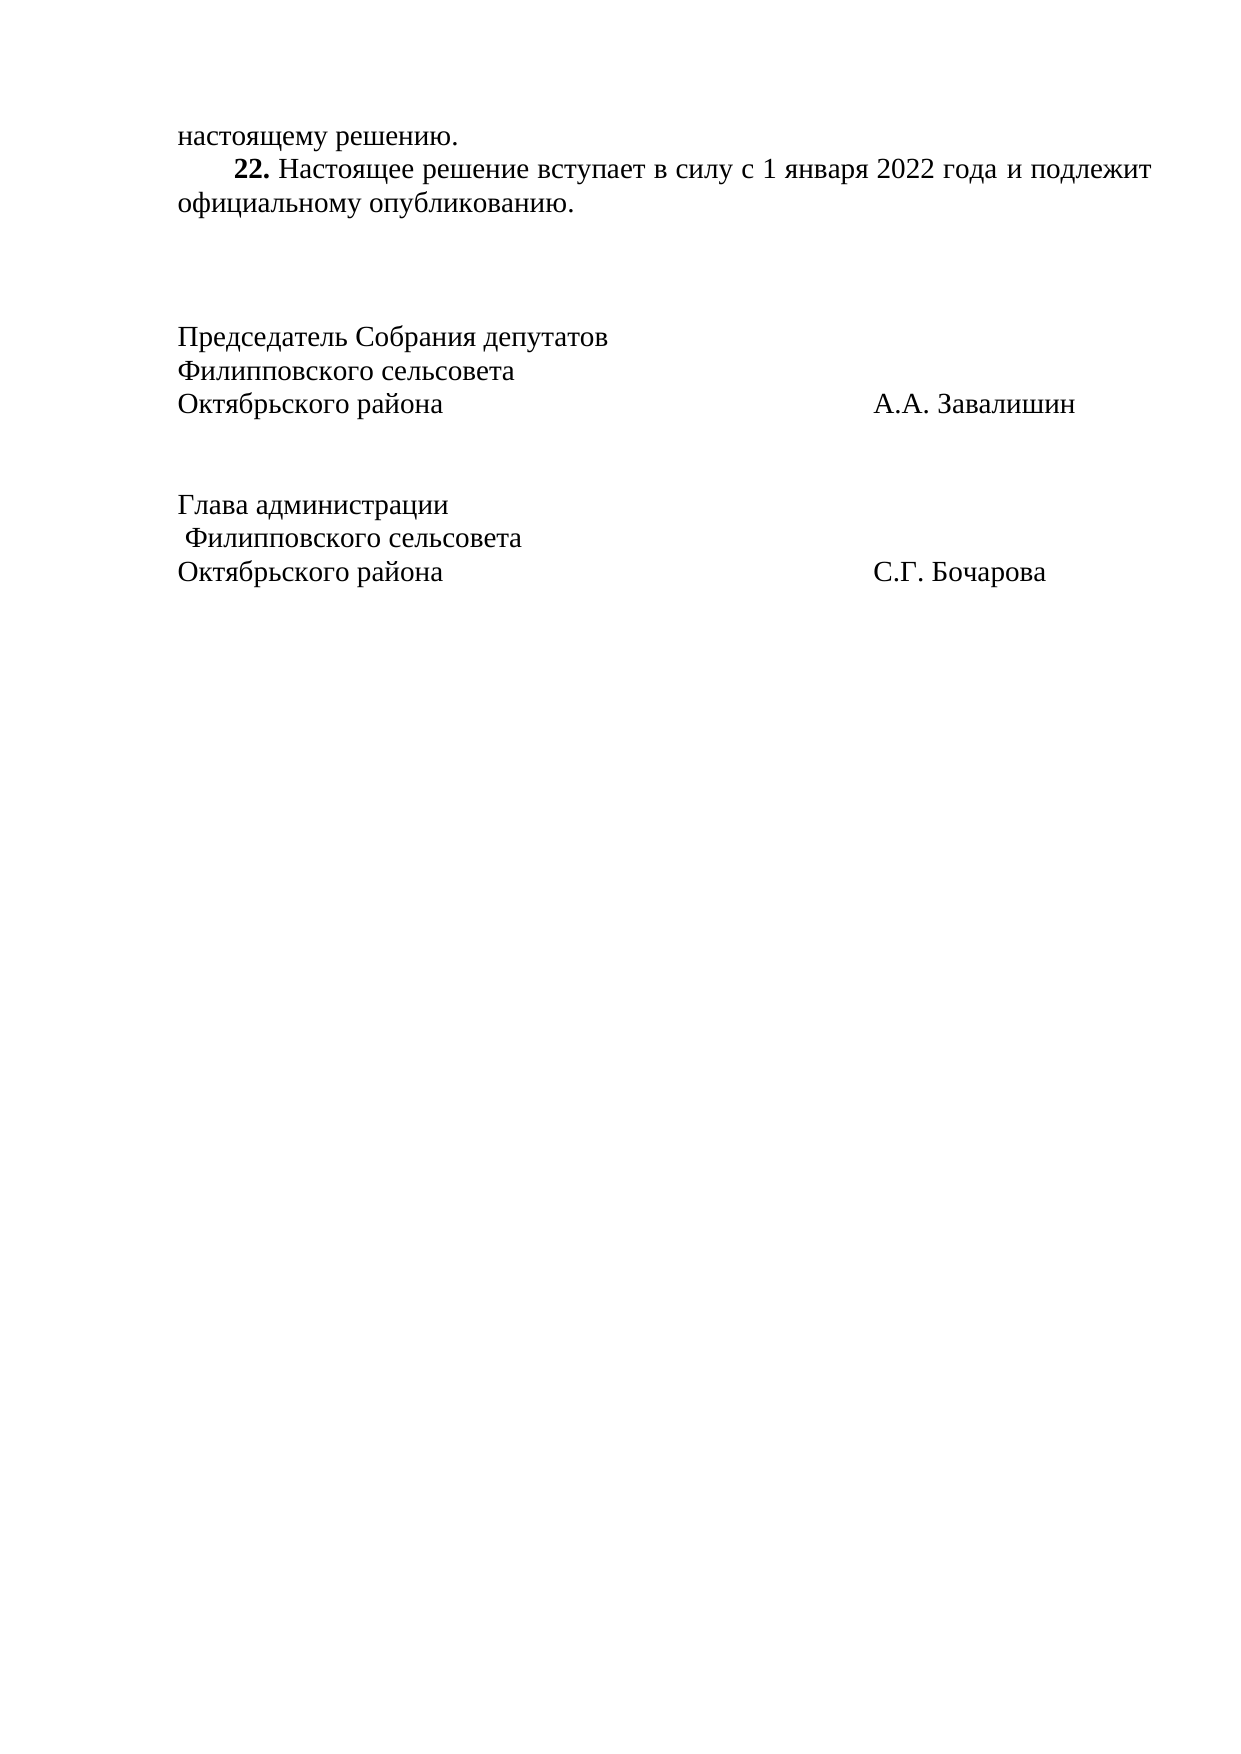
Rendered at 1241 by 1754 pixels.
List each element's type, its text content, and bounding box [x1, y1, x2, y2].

text Председатель Собрания депутатов [177, 319, 1152, 353]
text Октябрьского района С.Г. Бочарова [177, 554, 1152, 588]
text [177, 118, 1152, 152]
text 22. Настоящее решение вступает в силу с 1 января 2022 года и подлежит официальному опубликованию. [177, 152, 1152, 219]
text Глава администрации [177, 487, 1152, 521]
text Филипповского сельсовета [177, 521, 1152, 554]
text Октябрьского района А.А. Завалишин [177, 386, 1152, 420]
text Филипповского сельсовета [177, 353, 1152, 386]
